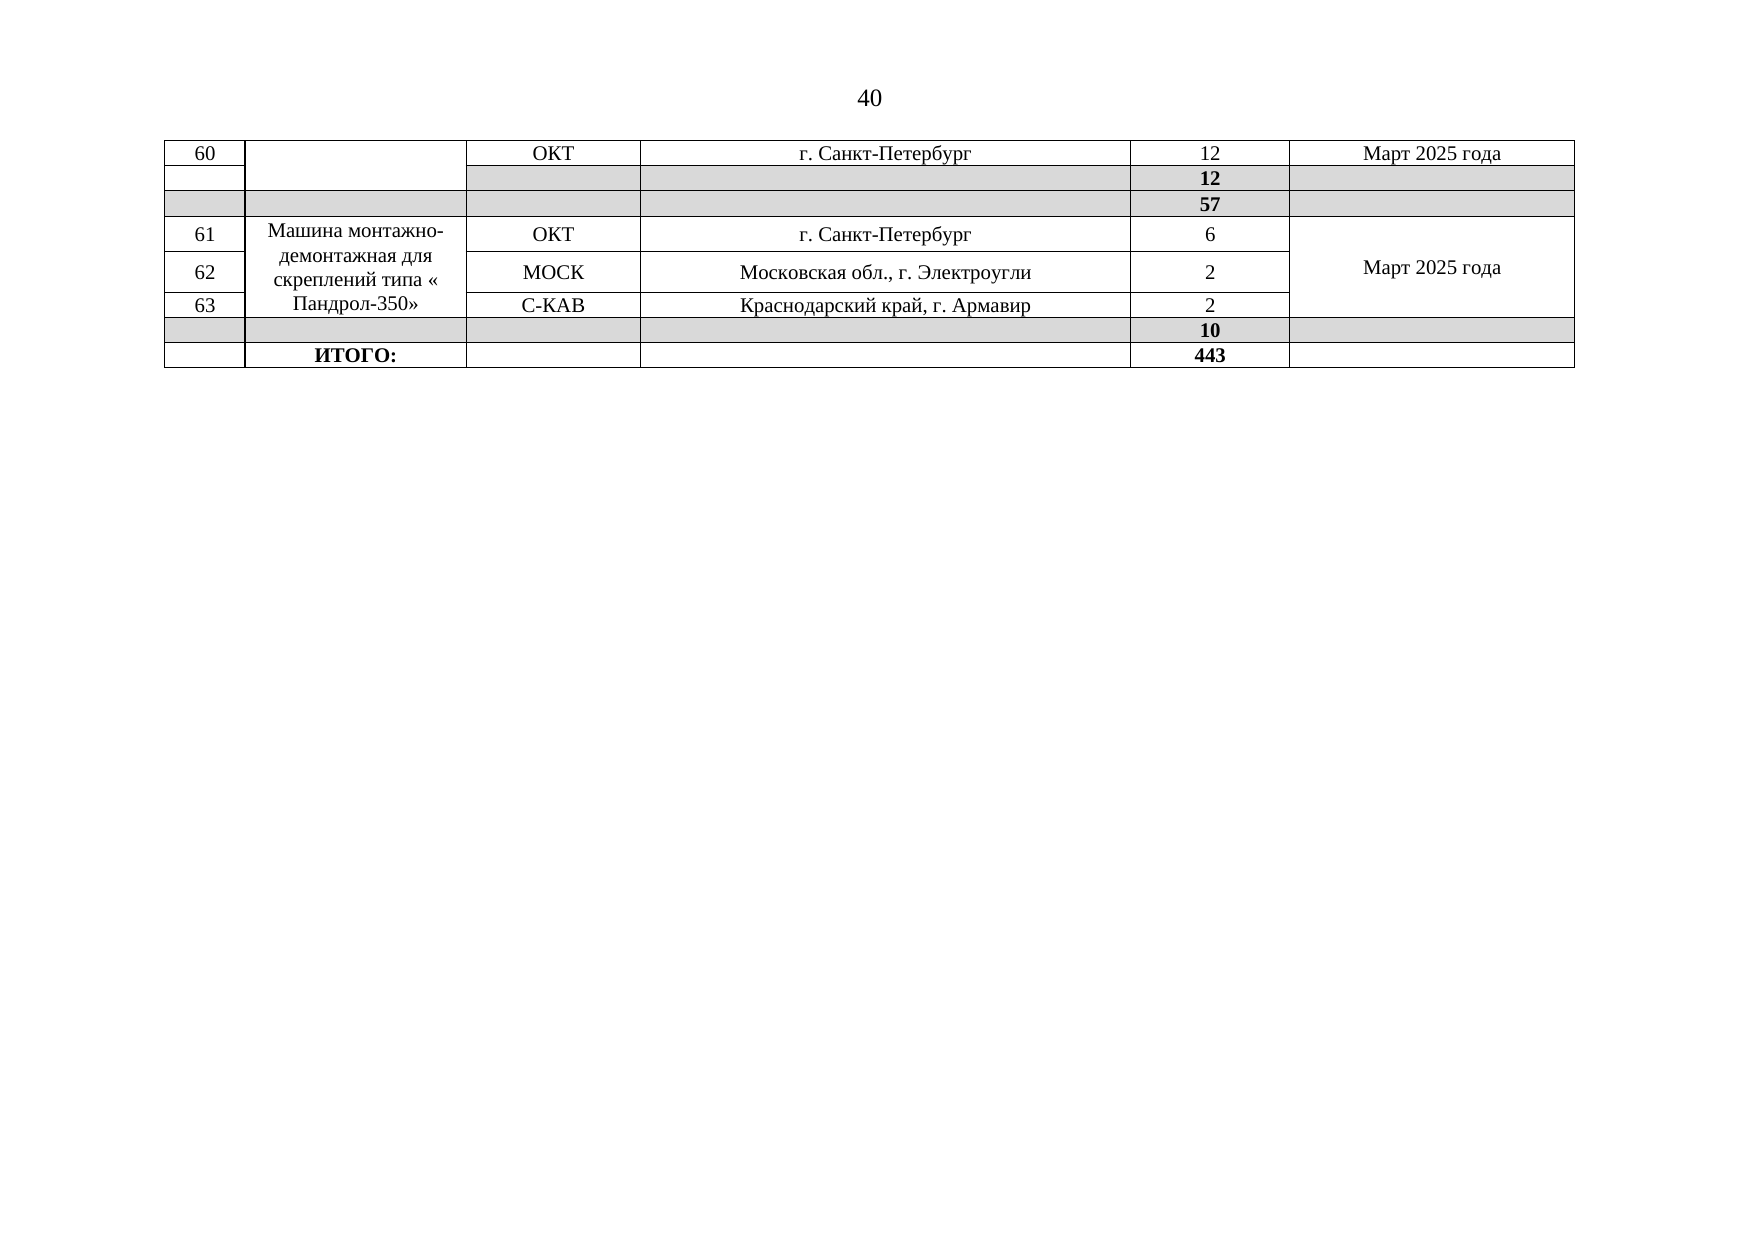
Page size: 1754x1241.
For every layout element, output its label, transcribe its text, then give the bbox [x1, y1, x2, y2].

table_cell Краснодарский край, г. Армавир [641, 293, 1130, 317]
table_cell [641, 166, 1130, 190]
table_cell 60 [165, 141, 244, 165]
table_cell Машина монтажно-демонтажная для скреплений типа « Пандрол-350» [246, 217, 466, 317]
table_cell 2 [1131, 293, 1289, 317]
table_cell [165, 318, 244, 342]
table_cell 6 [1131, 217, 1289, 251]
table_cell [1290, 318, 1574, 342]
table_cell Март 2025 года [1290, 217, 1574, 317]
table_cell ОКТ [467, 141, 640, 165]
table_cell [246, 318, 466, 342]
table_cell г. Санкт-Петербург [641, 141, 1130, 165]
table_cell [467, 191, 640, 216]
table_cell 2 [1131, 252, 1289, 292]
table_cell Московская обл., г. Электроугли [641, 252, 1130, 292]
table_cell ИТОГО: [246, 343, 466, 367]
table_cell [641, 343, 1130, 367]
table_cell [165, 191, 244, 216]
table_cell [467, 318, 640, 342]
table_cell С-КАВ [467, 293, 640, 317]
table_cell [467, 166, 640, 190]
table_cell 62 [165, 252, 244, 292]
table_cell Март 2025 года [1290, 141, 1574, 165]
table_cell 61 [165, 217, 244, 251]
table_cell [641, 318, 1130, 342]
table_cell [1290, 191, 1574, 216]
table_cell 10 [1131, 318, 1289, 342]
table_cell 12 [1131, 141, 1289, 165]
table_cell МОСК [467, 252, 640, 292]
table_cell [467, 343, 640, 367]
table_cell ОКТ [467, 217, 640, 251]
table_cell [1290, 166, 1574, 190]
table_cell г. Санкт-Петербург [641, 217, 1130, 251]
table_cell 12 [1131, 166, 1289, 190]
table_cell [246, 191, 466, 216]
table_cell [641, 191, 1130, 216]
table_cell 63 [165, 293, 244, 317]
table_cell 443 [1131, 343, 1289, 367]
table_cell [165, 343, 244, 367]
table_cell 57 [1131, 191, 1289, 216]
table_cell [165, 166, 244, 190]
table_cell [1290, 343, 1574, 367]
